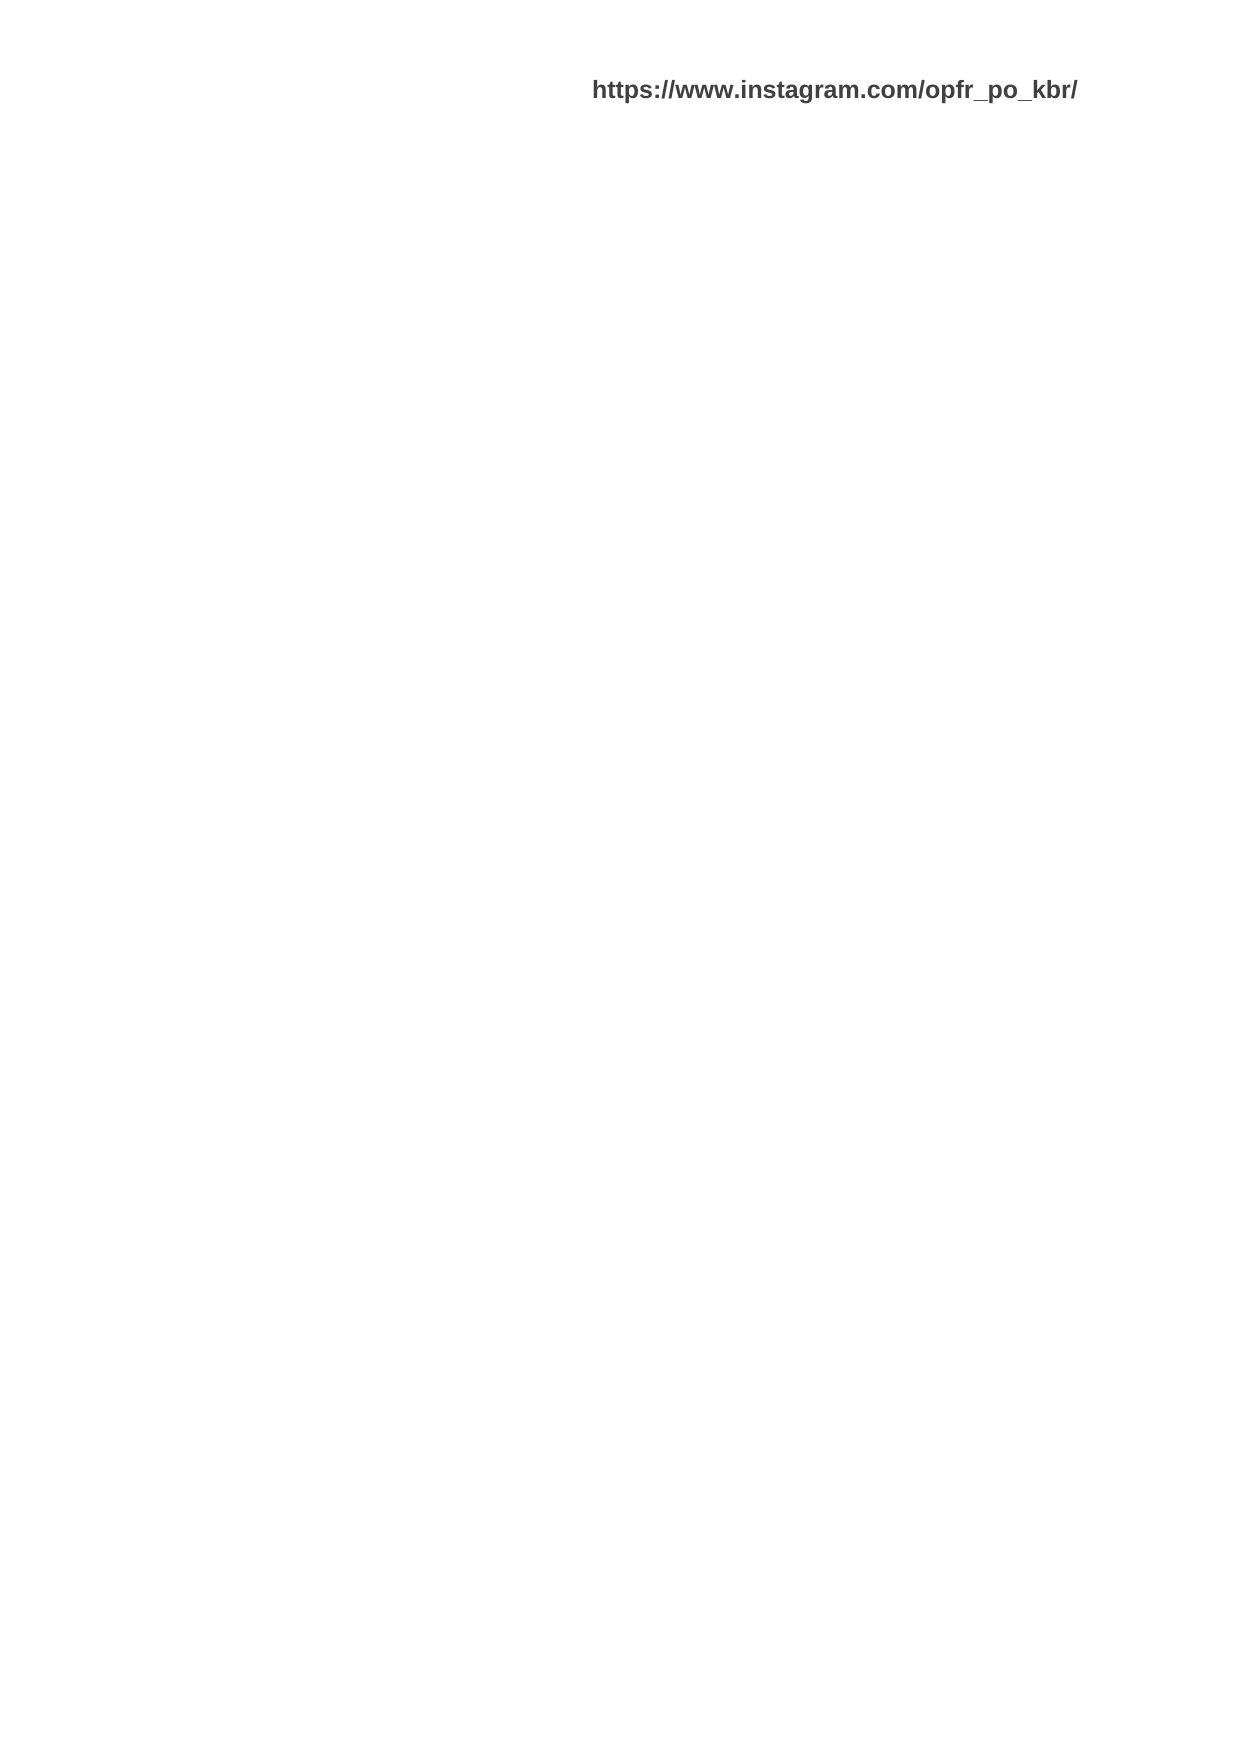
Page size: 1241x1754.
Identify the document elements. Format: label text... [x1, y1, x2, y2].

text https://www.instagram.com/opfr_po_kbr/ [75, 75, 1165, 104]
